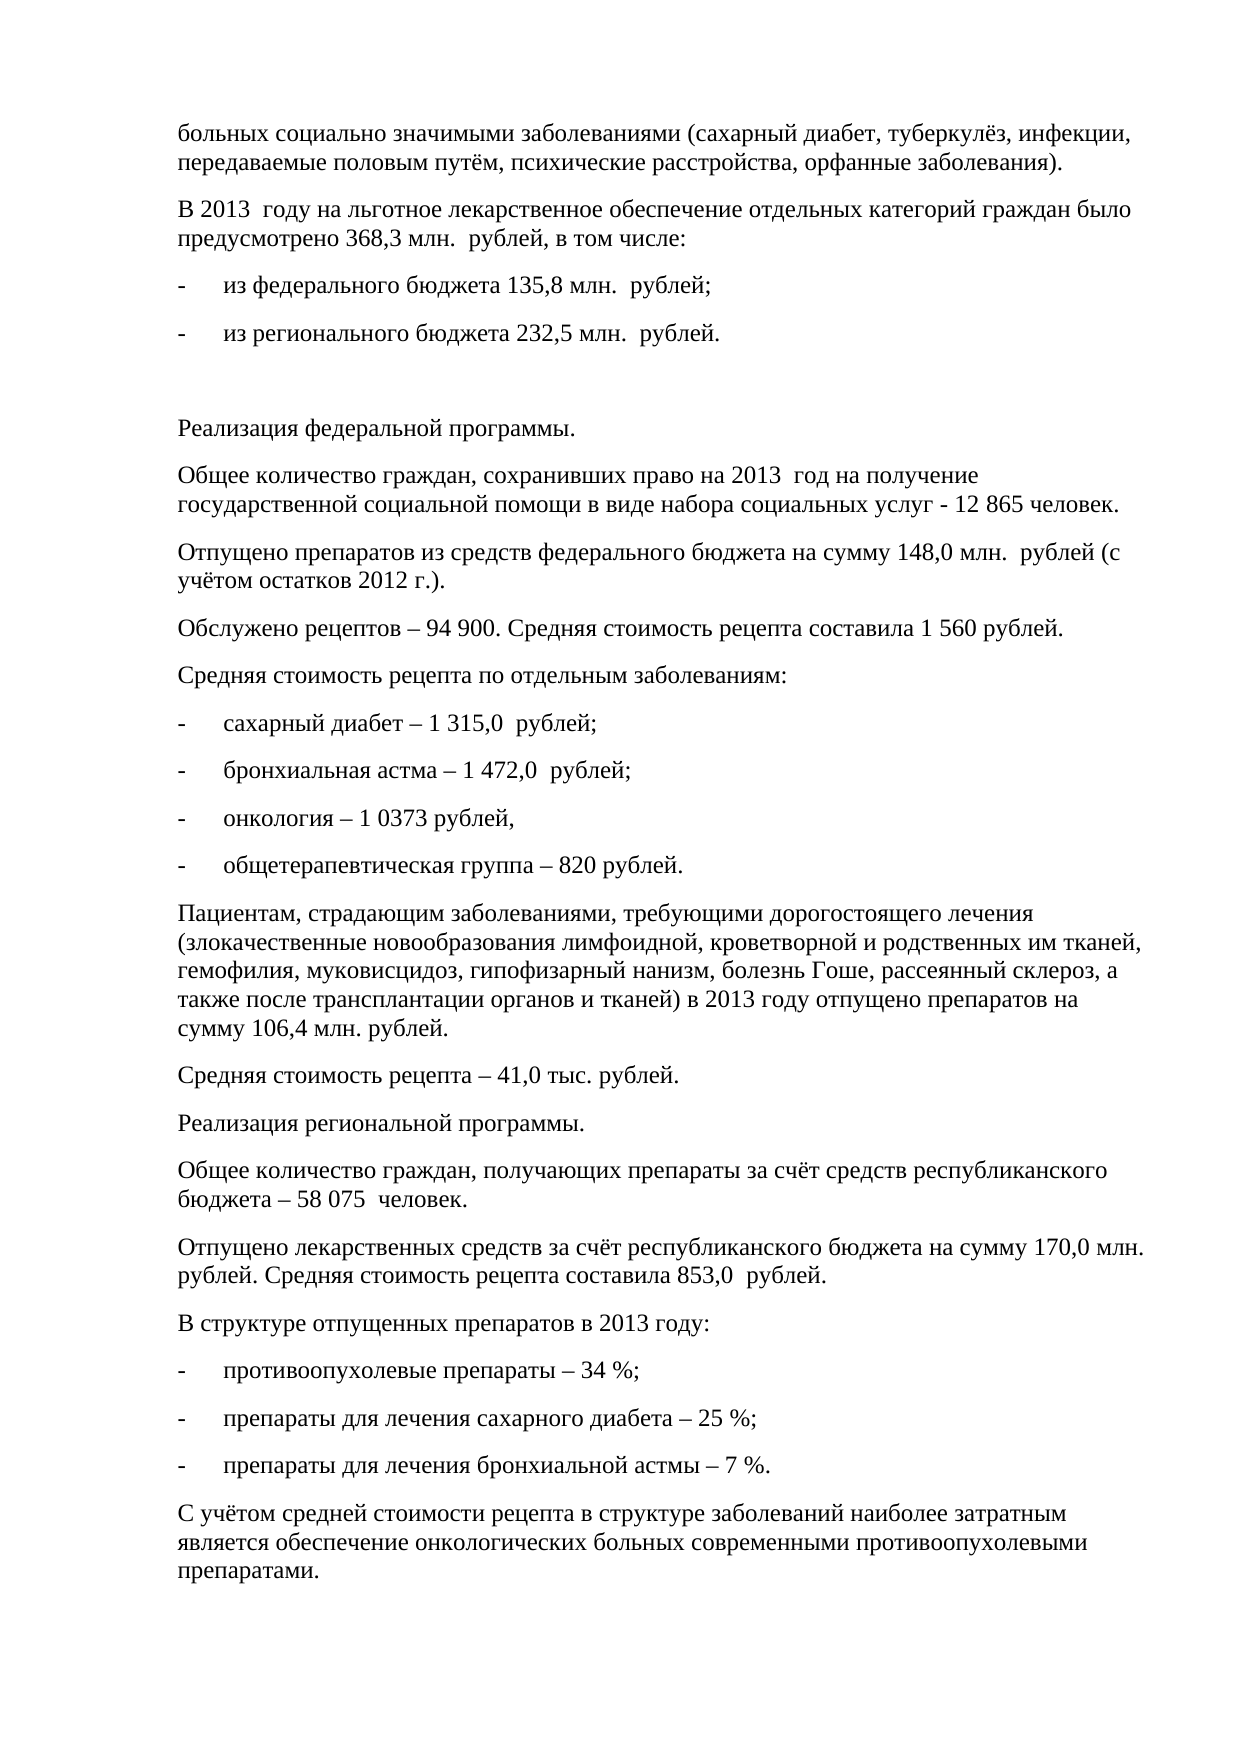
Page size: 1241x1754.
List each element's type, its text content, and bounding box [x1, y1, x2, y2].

text Пациентам, страдающим заболеваниями, требующими дорогостоящего лечения (злокачественные новообразования лимфоидной, кроветворной и родственных им тканей, гемофилия, муковисцидоз, гипофизарный нанизм, болезнь Гоше, рассеянный склероз, а также после трансплантации органов и тканей) в 2013 году отпущено препаратов на сумму 106,4 млн. рублей. [177, 898, 1152, 1042]
text - бронхиальная астма – 1 472,0 рублей; [177, 756, 1152, 784]
text - противоопухолевые препараты – 34 %; [177, 1356, 1152, 1384]
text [177, 118, 1152, 176]
text - сахарный диабет – 1 315,0 рублей; [177, 708, 1152, 737]
text - препараты для лечения сахарного диабета – 25 %; [177, 1403, 1152, 1432]
text Обслужено рецептов – 94 900. Средняя стоимость рецепта составила 1 560 рублей. [177, 613, 1152, 642]
text Отпущено лекарственных средств за счёт республиканского бюджета на сумму 170,0 млн. рублей. Средняя стоимость рецепта составила 853,0 рублей. [177, 1232, 1152, 1289]
text - онкология – 1 0373 рублей, [177, 803, 1152, 832]
text - из регионального бюджета 232,5 млн. рублей. [177, 318, 1152, 347]
text Средняя стоимость рецепта – 41,0 тыс. рублей. [177, 1061, 1152, 1089]
text Реализация региональной программы. [177, 1108, 1152, 1137]
text В структуре отпущенных препаратов в 2013 году: [177, 1308, 1152, 1337]
text Общее количество граждан, сохранивших право на 2013 год на получение государственной социальной помощи в виде набора социальных услуг - 12 865 человек. [177, 461, 1152, 518]
text С учётом средней стоимости рецепта в структуре заболеваний наиболее затратным является обеспечение онкологических больных современными противоопухолевыми препаратами. [177, 1498, 1152, 1584]
text - из федерального бюджета 135,8 млн. рублей; [177, 271, 1152, 299]
text Реализация федеральной программы. [177, 413, 1152, 442]
text Отпущено препаратов из средств федерального бюджета на сумму 148,0 млн. рублей (с учётом остатков 2012 г.). [177, 537, 1152, 594]
text - препараты для лечения бронхиальной астмы – 7 %. [177, 1451, 1152, 1479]
text Общее количество граждан, получающих препараты за счёт средств республиканского бюджета – 58 075 человек. [177, 1156, 1152, 1213]
text Средняя стоимость рецепта по отдельным заболеваниям: [177, 661, 1152, 689]
text - общетерапевтическая группа – 820 рублей. [177, 851, 1152, 879]
text В 2013 году на льготное лекарственное обеспечение отдельных категорий граждан было предусмотрено 368,3 млн. рублей, в том числе: [177, 194, 1152, 252]
